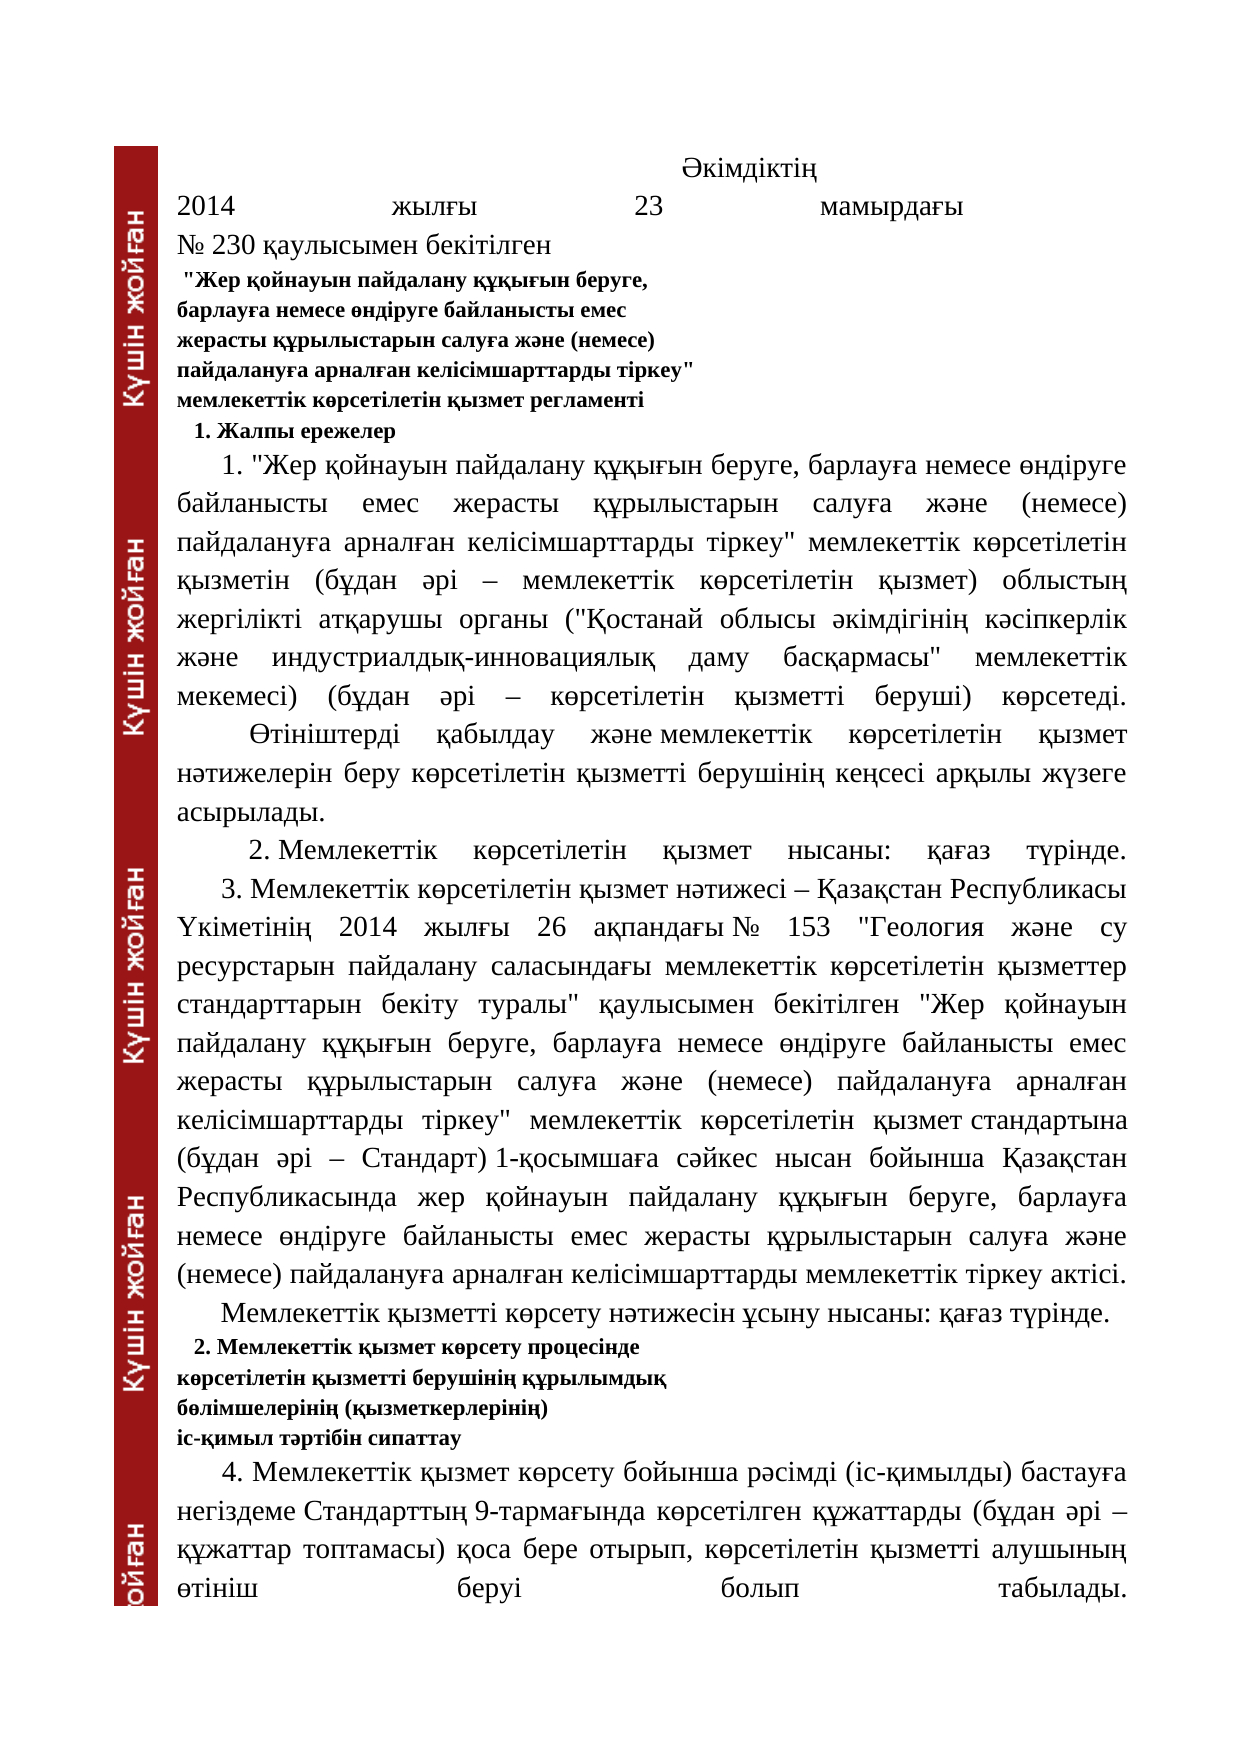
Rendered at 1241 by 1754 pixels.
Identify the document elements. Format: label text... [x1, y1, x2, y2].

text 2. Мемлекеттік қызмет көрсету процесінде көрсетілетін қызметті берушінің құрылымдық бөлімшелерінің (қызметкерлерінің) іс-қимыл тәртібін сипаттау [112, 1333, 1128, 1450]
text Әкімдіктің 2014 жылғы 23 мамырдағы № 230 қаулысымен бекітілген [112, 150, 1128, 261]
picture [114, 261, 158, 266]
picture [114, 413, 158, 417]
text 1. "Жер қойнауын пайдалану құқығын беруге, барлауға немесе өндіруге байланысты емес жерасты құрылыстарын салуға және (немесе) пайдалануға арналған келісімшарттарды тіркеу" мемлекеттік көрсетілетін қызметін (бұдан әрі – мемлекеттік көрсетілетін қызмет) облыстың жергілікті атқарушы органы ("Қостанай облысы әкімдігінің кәсіпкерлік және индустриалдық-инновациялық даму басқармасы" мемлекеттік мекемесі) (бұдан әрі – көрсетілетін қызметті беруші) көрсетеді. Өтініштерді қабылдау және мемлекеттік көрсетілетін қызмет нәтижелерін беру көрсетілетін қызметті берушінің кеңсесі арқылы жүзеге асырылады. 2. Мемлекеттiк көрсетілетін қызмет нысаны: қағаз түрінде. 3. Мемлекеттік көрсетілетін қызмет нәтижесі – Қазақстан Республикасы Үкіметінің 2014 жылғы 26 ақпандағы № 153 "Геология және су ресурстарын пайдалану саласындағы мемлекеттiк көрсетілетін қызметтер стандарттарын бекiту туралы" қаулысымен бекітілген "Жер қойнауын пайдалану құқығын беруге, барлауға немесе өндіруге байланысты емес жерасты құрылыстарын салуға және (немесе) пайдалануға арналған келісімшарттарды тіркеу" мемлекеттік көрсетілетін қызмет стандартына (бұдан әрі – Стандарт) 1-қосымшаға сәйкес нысан бойынша Қазақстан Республикасында жер қойнауын пайдалану құқығын беруге, барлауға немесе өндіруге байланысты емес жерасты құрылыстарын салуға және (немесе) пайдалануға арналған келісімшарттарды мемлекеттік тіркеу актісі. Мемлекеттік қызметті көрсету нәтижесін ұсыну нысаны: қағаз түрінде. [112, 447, 1128, 1328]
text 1. Жалпы ережелер [112, 417, 1128, 443]
picture [114, 443, 158, 447]
text "Жер қойнауын пайдалану құқығын беруге, барлауға немесе өндіруге байланысты емес жерасты құрылыстарын салуға және (немесе) пайдалануға арналған келісімшарттарды тіркеу" мемлекеттік көрсетілетін қызмет регламенті [112, 266, 1128, 413]
picture [114, 146, 158, 150]
picture [114, 1450, 158, 1454]
picture [114, 1328, 158, 1333]
